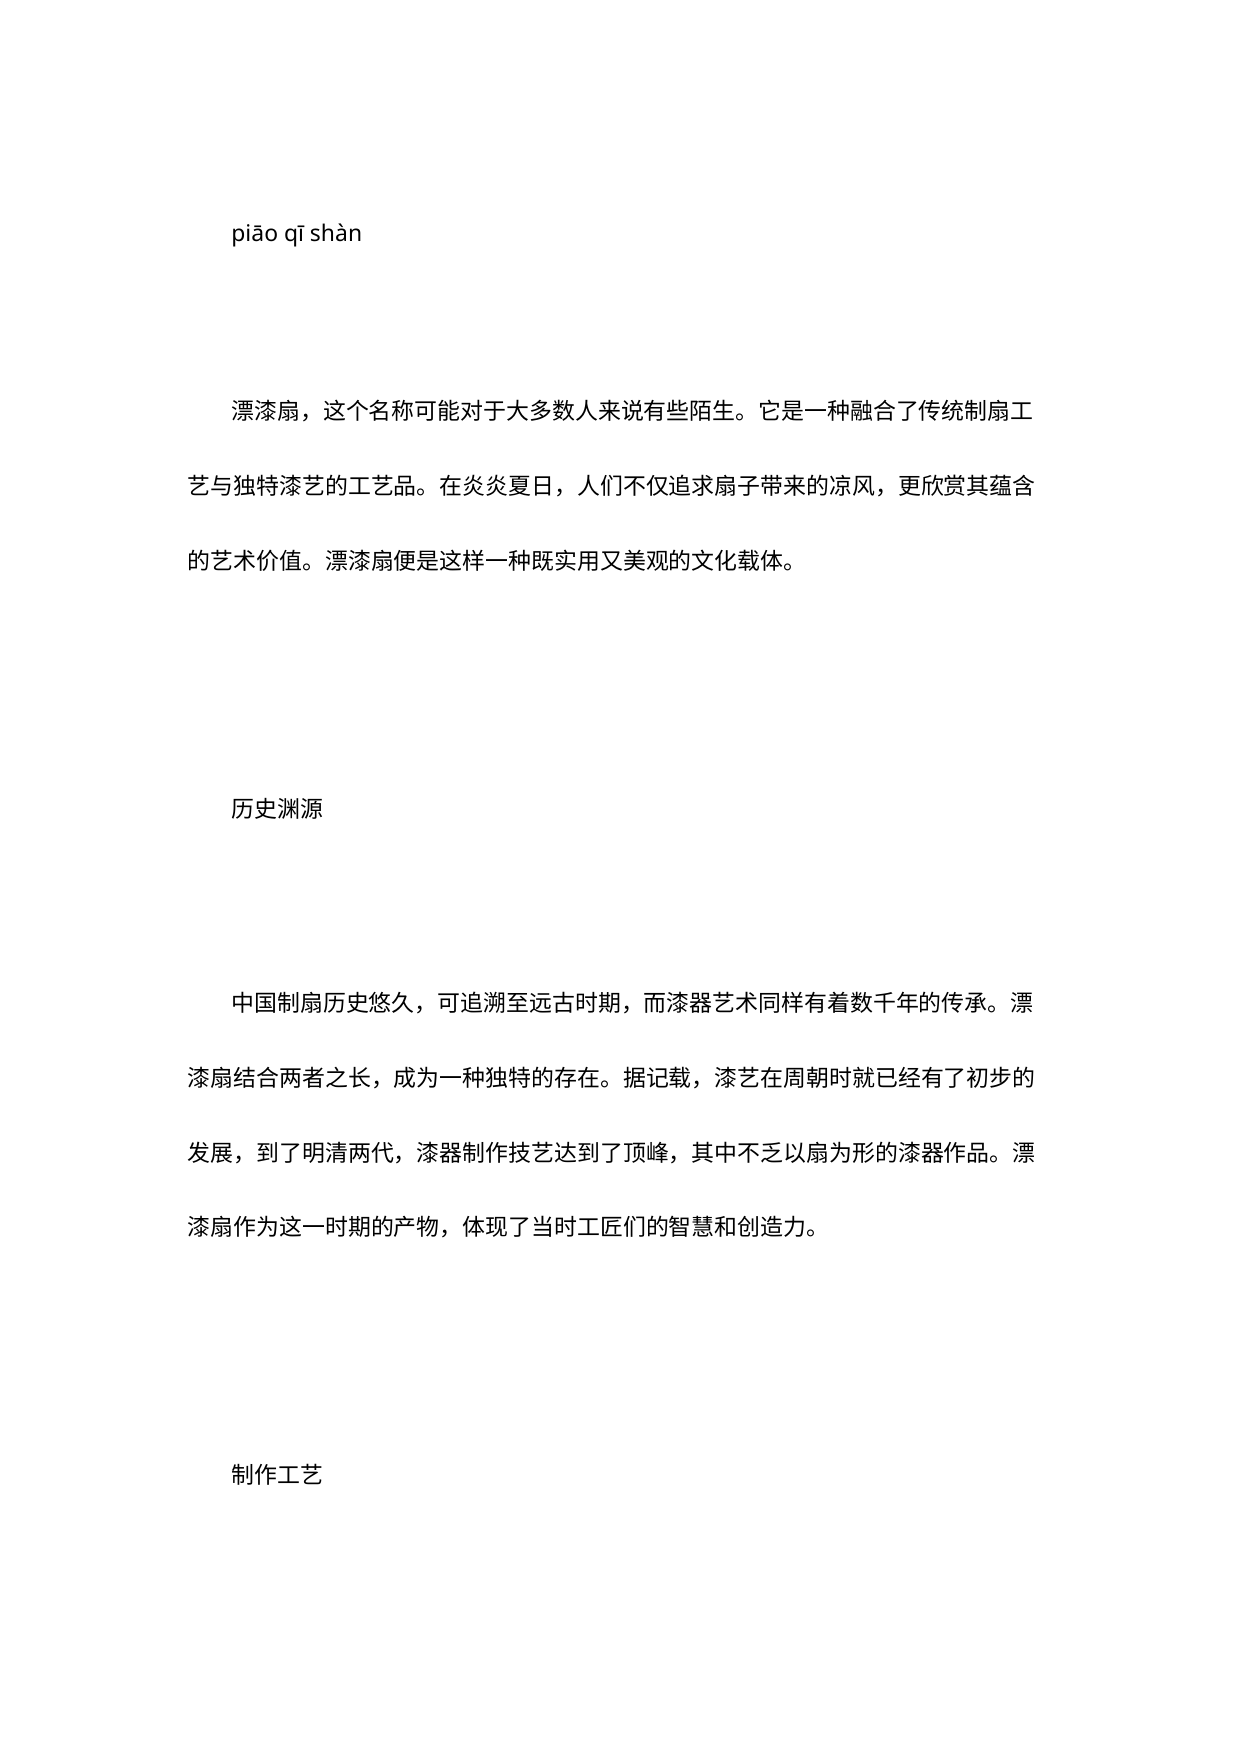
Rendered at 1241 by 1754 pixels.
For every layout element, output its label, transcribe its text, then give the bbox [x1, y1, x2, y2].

text 历史渊源 [187, 775, 1053, 840]
text 中国制扇历史悠久，可追溯至远古时期，而漆器艺术同样有着数千年的传承。漂漆扇结合两者之长，成为一种独特的存在。据记载，漆艺在周朝时就已经有了初步的发展，到了明清两代，漆器制作技艺达到了顶峰，其中不乏以扇为形的漆器作品。漂漆扇作为这一时期的产物，体现了当时工匠们的智慧和创造力。 [187, 969, 1053, 1258]
text piāo qī shàn [187, 216, 1053, 248]
text 漂漆扇，这个名称可能对于大多数人来说有些陌生。它是一种融合了传统制扇工艺与独特漆艺的工艺品。在炎炎夏日，人们不仅追求扇子带来的凉风，更欣赏其蕴含的艺术价值。漂漆扇便是这样一种既实用又美观的文化载体。 [187, 377, 1053, 592]
text 制作工艺 [187, 1441, 1053, 1506]
